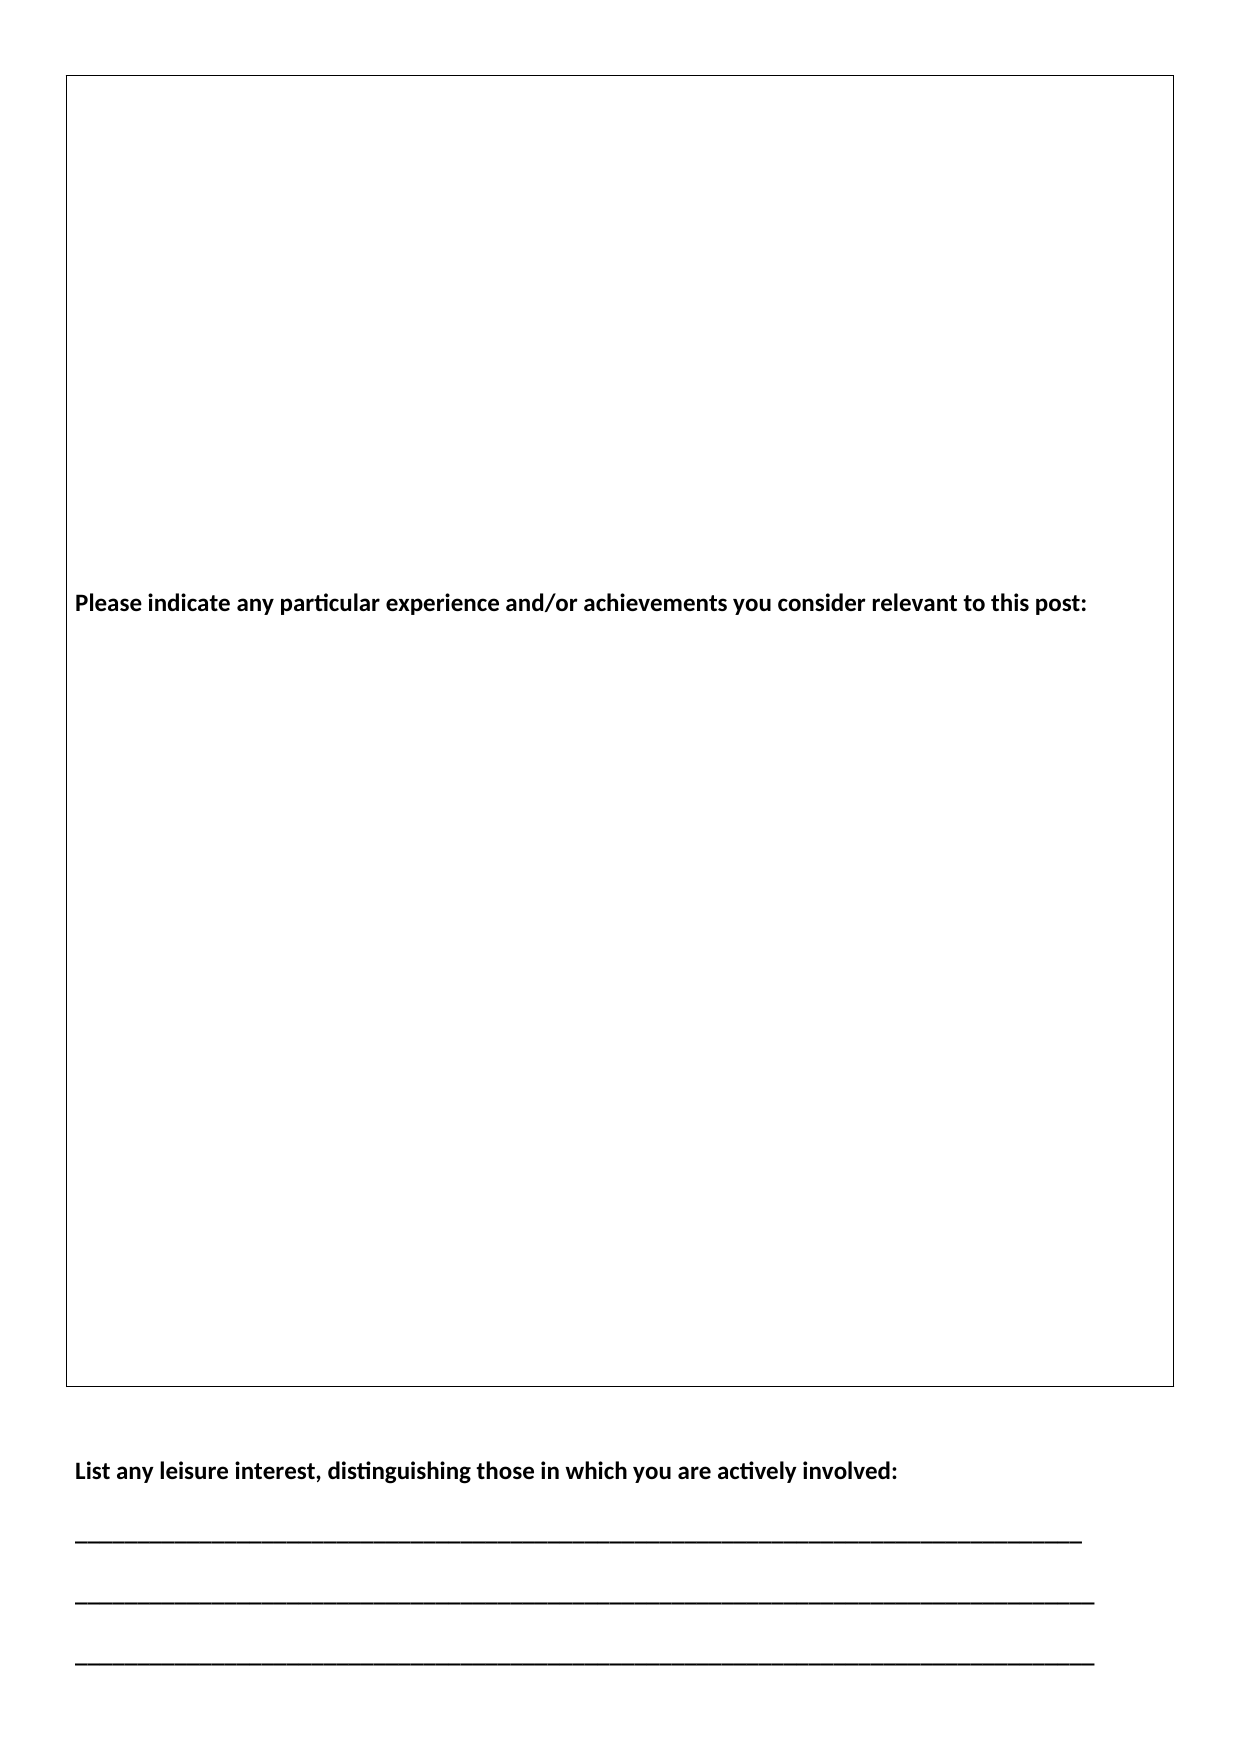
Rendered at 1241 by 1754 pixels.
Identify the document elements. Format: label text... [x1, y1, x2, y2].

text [75, 1577, 1097, 1669]
text List any leisure interest, distinguishing those in which you are actively involved: [75, 1455, 1097, 1486]
text Please indicate any particular experience and/or achievements you consider relevant to this post: [75, 587, 1165, 617]
text _________________________________________________________________________________ [75, 1516, 1097, 1547]
